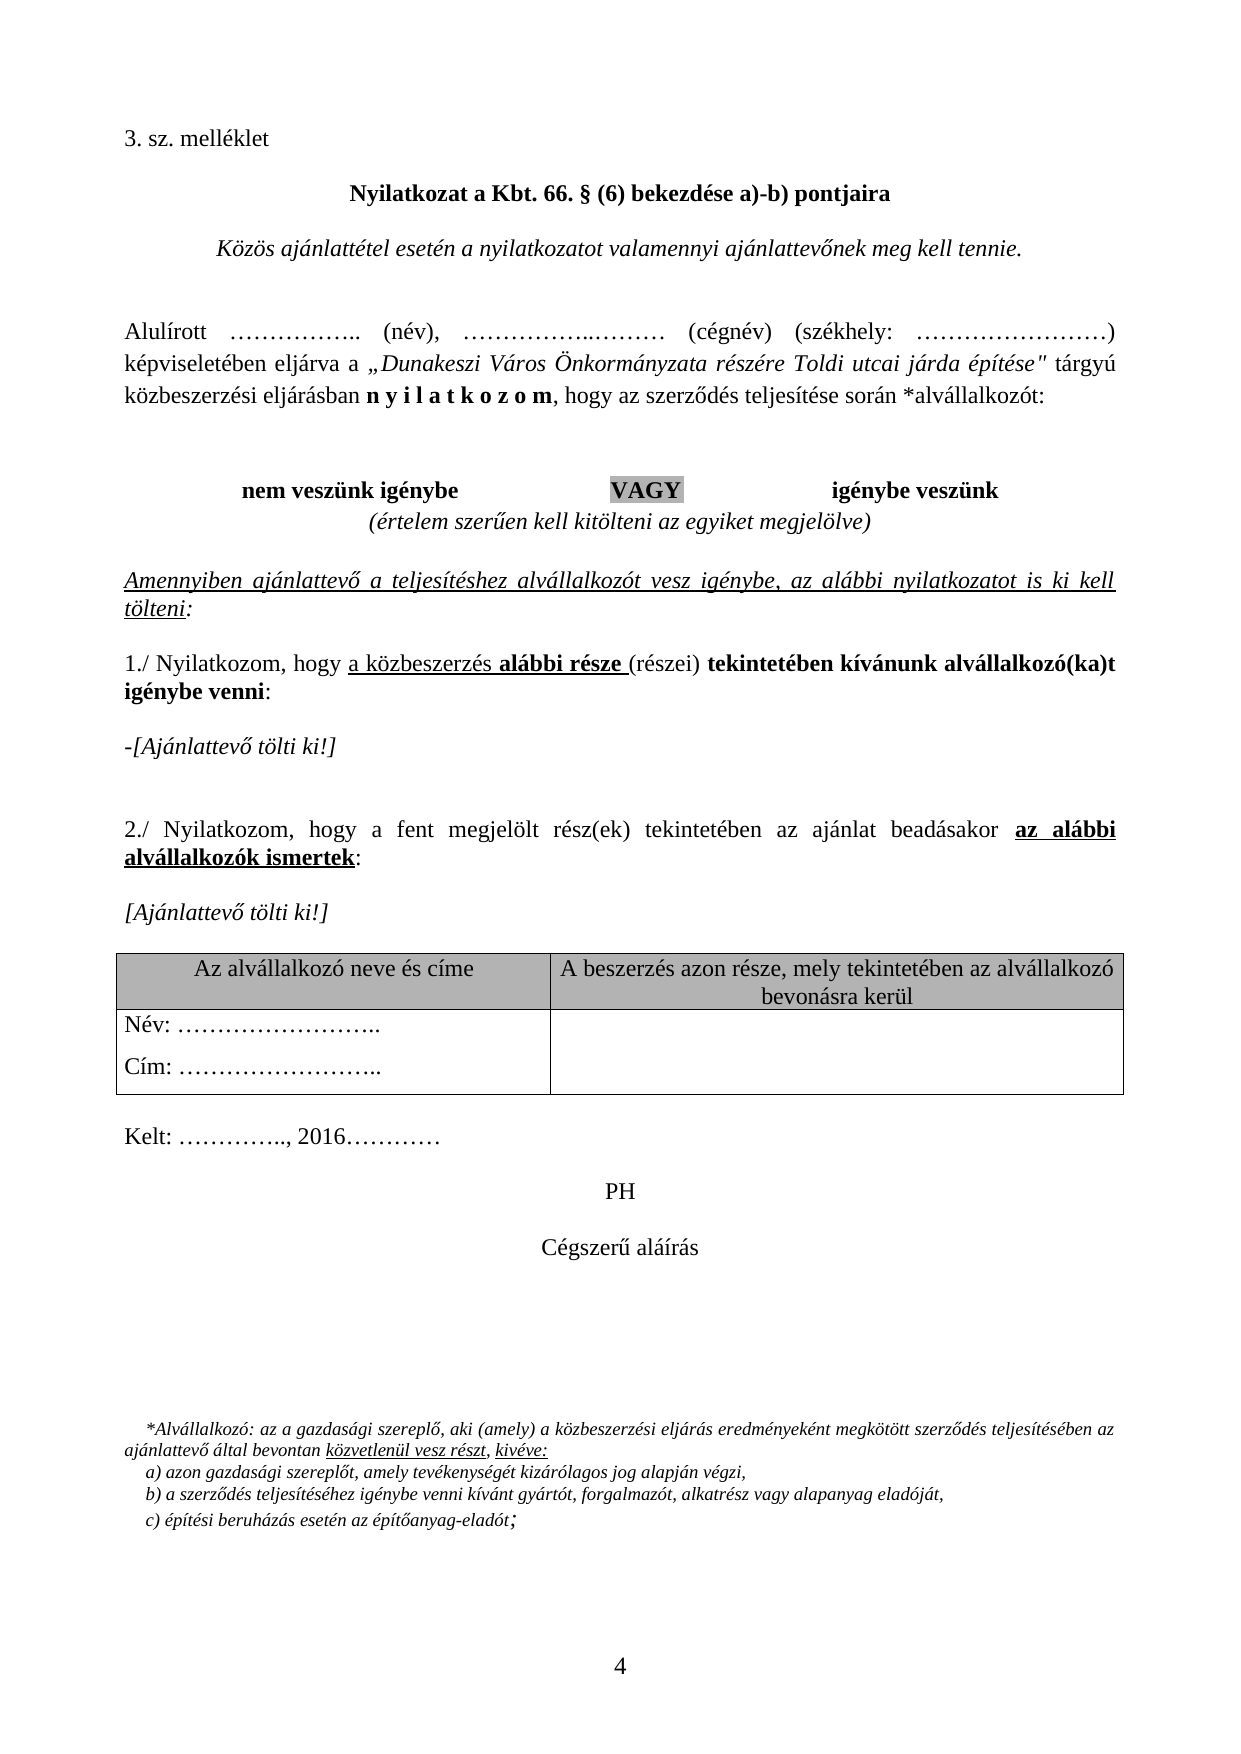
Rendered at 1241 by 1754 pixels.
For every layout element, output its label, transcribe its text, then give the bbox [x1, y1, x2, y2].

table_cell [551, 1010, 1123, 1093]
text nem veszünk igénybe VAGY igénybe veszünk [684, 476, 1116, 503]
text *Alvállalkozó: az a gazdasági szereplő, aki (amely) a közbeszerzési eljárás eredményeként megkötött szerződés teljesítésében az ajánlattevő által bevontan közvetlenül vesz részt, kivéve: [124, 1418, 1116, 1461]
title Nyilatkozat a Kbt. 66. § (6) bekezdése a)-b) pontjaira [124, 179, 1116, 207]
table_cell Név: …………………….. Cím: …………………….. [117, 1010, 550, 1093]
text a) azon gazdasági szereplőt, amely tevékenységét kizárólagos jog alapján végzi, [124, 1461, 1116, 1482]
text Amennyiben ajánlattevő a teljesítéshez alvállalkozót vesz igénybe, az alábbi nyilatkozatot is ki kell tölteni: [124, 567, 1116, 590]
title 3. sz. melléklet [124, 124, 1116, 152]
text [Ajánlattevő tölti ki!] [124, 898, 1116, 925]
text Közös ajánlattétel esetén a nyilatkozatot valamennyi ajánlattevőnek meg kell tennie. [124, 234, 1116, 262]
text (értelem szerűen kell kitölteni az egyiket megjelölve) [124, 507, 1116, 535]
text nem veszünk igénybe VAGY igénybe veszünk [124, 476, 610, 503]
text -[Ajánlattevő tölti ki!] [124, 732, 1116, 760]
table_header Az alvállalkozó neve és címe [117, 954, 550, 1009]
text Cégszerű aláírás [124, 1233, 1116, 1260]
text Alulírott …………….. (név), ……………..……… (cégnév) (székhely: ……………………) képviseletében eljárva a „Dunakeszi Város Önkormányzata részére Toldi utcai járda építése" tárgyú közbeszerzési eljárásban n y i l a t k o z o m, hogy az szerződés teljesítése során *alvállalkozót: [124, 317, 1116, 408]
text 1./ Nyilatkozom, hogy a közbeszerzés alábbi része (részei) tekintetében kívánunk alvállalkozó(ka)t igénybe venni: [124, 649, 1116, 704]
text Kelt: ………….., 2016………… [124, 1122, 1116, 1150]
text b) a szerződés teljesítéséhez igénybe venni kívánt gyártót, forgalmazót, alkatrész vagy alapanyag eladóját, [124, 1482, 1116, 1504]
text PH [124, 1177, 1116, 1205]
table_header A beszerzés azon része, mely tekintetében az alvállalkozó bevonásra kerül [551, 954, 1123, 1009]
text 2./ Nyilatkozom, hogy a fent megjelölt rész(ek) tekintetében az ajánlat beadásakor az alábbi alvállalkozók ismertek: [124, 815, 1116, 870]
text Amennyiben ajánlattevő a teljesítéshez alvállalkozót vesz igénybe, az alábbi nyilatkozatot is ki kell tölteni: [124, 592, 1116, 622]
text c) építési beruházás esetén az építőanyag-eladót; [124, 1504, 1116, 1532]
